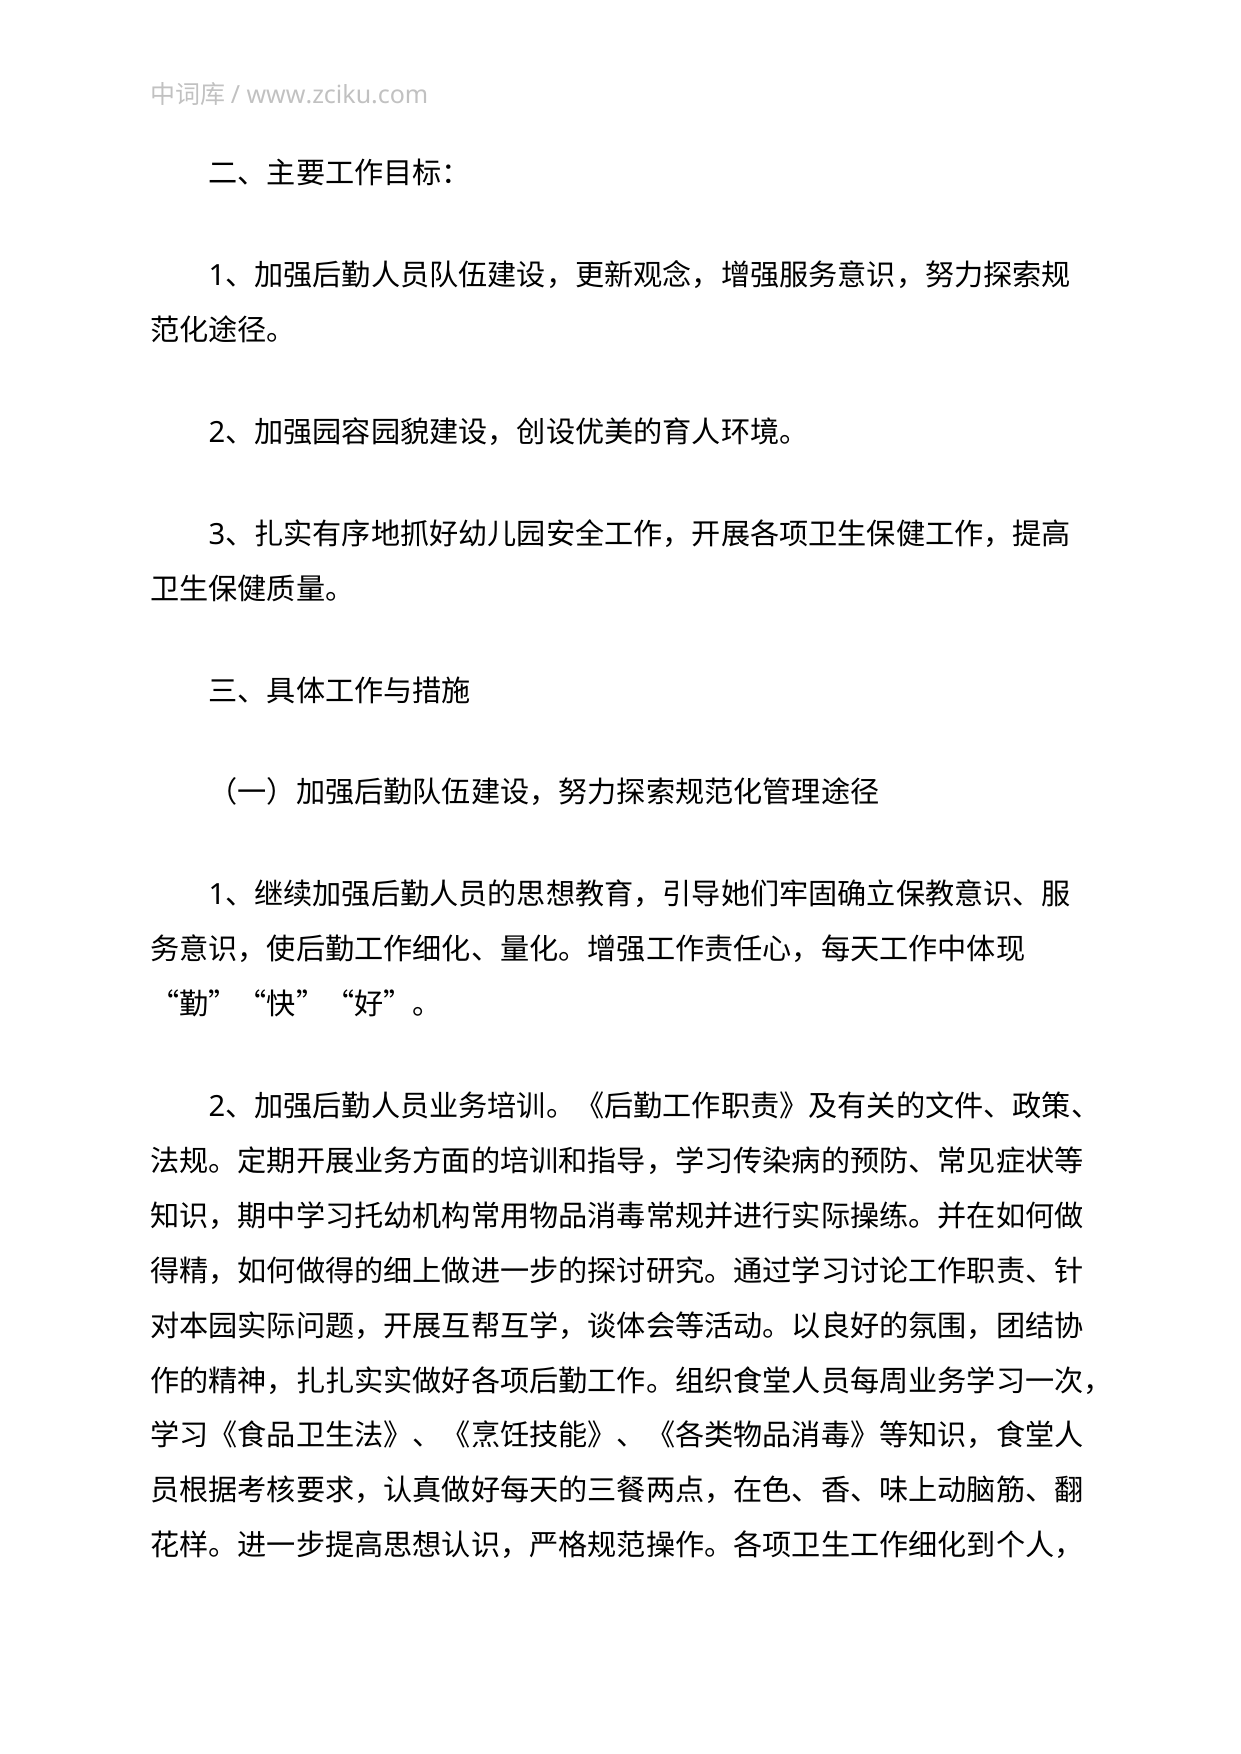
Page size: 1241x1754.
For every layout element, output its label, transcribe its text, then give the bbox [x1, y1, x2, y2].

text 2、加强园容园貌建设，创设优美的育人环境。 [150, 408, 1090, 451]
text 三、具体工作与措施 [150, 667, 1090, 709]
text 1、继续加强后勤人员的思想教育，引导她们牢固确立保教意识、服务意识，使后勤工作细化、量化。增强工作责任心，每天工作中体现“勤”“快”“好”。 [150, 871, 1090, 1023]
text 3、扎实有序地抓好幼儿园安全工作，开展各项卫生保健工作，提高卫生保健质量。 [150, 511, 1090, 608]
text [150, 1082, 1090, 1564]
text 1、加强后勤人员队伍建设，更新观念，增强服务意识，努力探索规范化途径。 [150, 252, 1090, 349]
text （一）加强后勤队伍建设，努力探索规范化管理途径 [150, 769, 1090, 811]
text 二、主要工作目标： [150, 150, 1090, 192]
